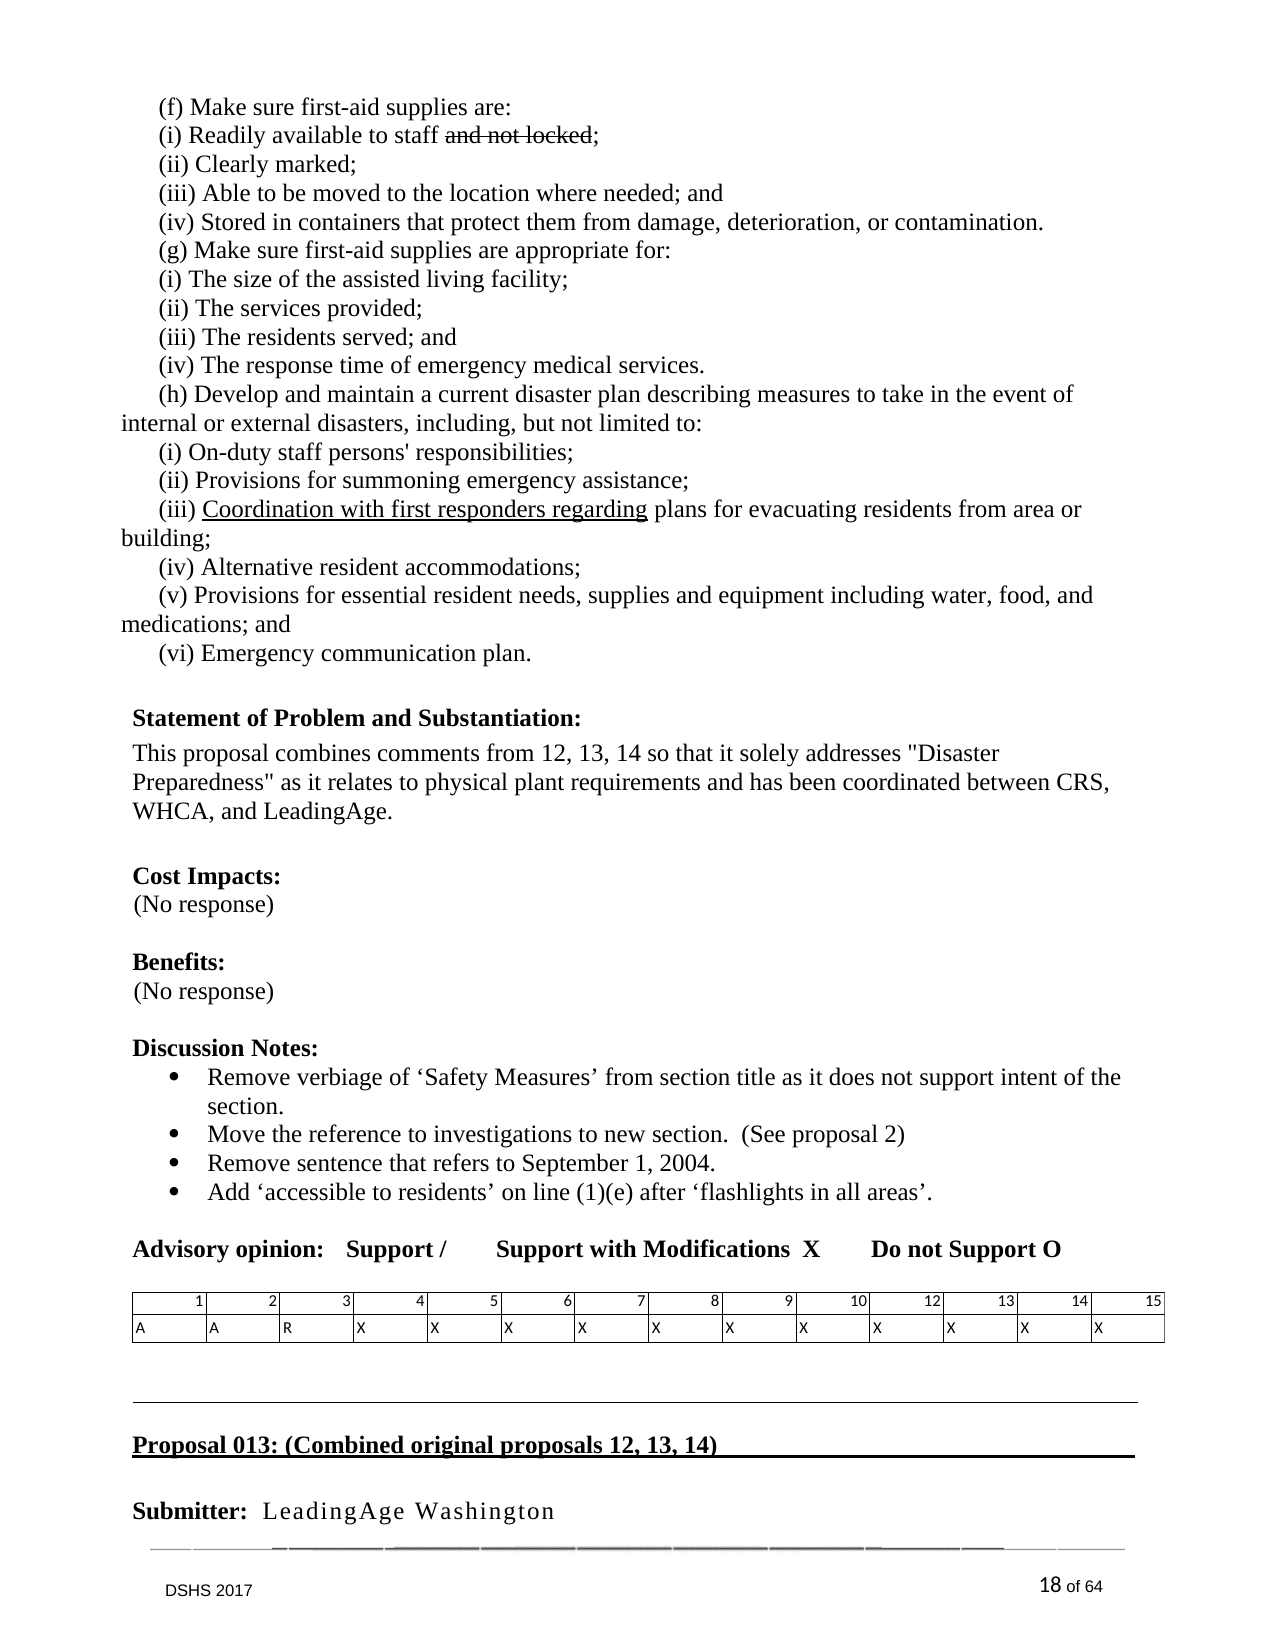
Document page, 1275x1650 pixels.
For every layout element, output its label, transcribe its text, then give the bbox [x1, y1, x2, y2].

list Add ‘accessible to residents’ on line (1)(e) after ‘flashlights in all areas’. [169, 1177, 1154, 1206]
text (ii) The services provided; [121, 293, 1154, 322]
text Cost Impacts: [132, 861, 1139, 889]
text (i) On-duty staff persons' responsibilities; [121, 437, 1154, 465]
text (g) Make sure first-aid supplies are appropriate for: [121, 235, 1154, 264]
text (No response) [121, 976, 1154, 1004]
list Remove sentence that refers to September 1, 2004. [169, 1148, 1154, 1177]
text (ii) Clearly marked; [121, 149, 1154, 178]
text (vi) Emergency communication plan. [121, 638, 1154, 667]
text Discussion Notes: [132, 1033, 1143, 1062]
text (iii) Coordination with first responders regarding plans for evacuating residents from area or building; [121, 494, 1154, 552]
text Advisory opinion: Support / Support with Modifications X Do not Support O [132, 1234, 1154, 1263]
text (No response) [121, 889, 1154, 918]
text (i) Readily available to staff and not locked; [121, 120, 1154, 149]
text (f) Make sure first-aid supplies are: [121, 92, 1154, 120]
text (v) Provisions for essential resident needs, supplies and equipment including water, food, and medications; and [121, 580, 1154, 638]
list Move the reference to investigations to new section. (See proposal 2) [169, 1119, 1154, 1148]
text (iii) The residents served; and [121, 322, 1154, 350]
text (ii) Provisions for summoning emergency assistance; [121, 465, 1154, 494]
text Submitter: LeadingAge Washington [132, 1496, 1154, 1524]
text This proposal combines comments from 12, 13, 14 so that it solely addresses "Disaster Preparedness" as it relates to physical plant requirements and has been coordinated between CRS, WHCA, and LeadingAge. [132, 738, 1139, 825]
text (iv) The response time of emergency medical services. [121, 350, 1154, 379]
text (iii) Able to be moved to the location where needed; and [121, 178, 1154, 207]
text Benefits: [132, 947, 1154, 976]
text (iv) Stored in containers that protect them from damage, deterioration, or contamination. [121, 207, 1154, 235]
list Remove verbiage of ‘Safety Measures’ from section title as it does not support intent of the section. [169, 1062, 1154, 1119]
text (i) The size of the assisted living facility; [121, 264, 1154, 293]
picture [150, 1545, 1125, 1553]
text (h) Develop and maintain a current disaster plan describing measures to take in the event of internal or external disasters, including, but not limited to: [121, 379, 1154, 437]
text Statement of Problem and Substantiation: [132, 703, 1139, 731]
subtitle Proposal 013: (Combined original proposals 12, 13, 14) [132, 1430, 1154, 1459]
text (iv) Alternative resident accommodations; [121, 552, 1154, 580]
